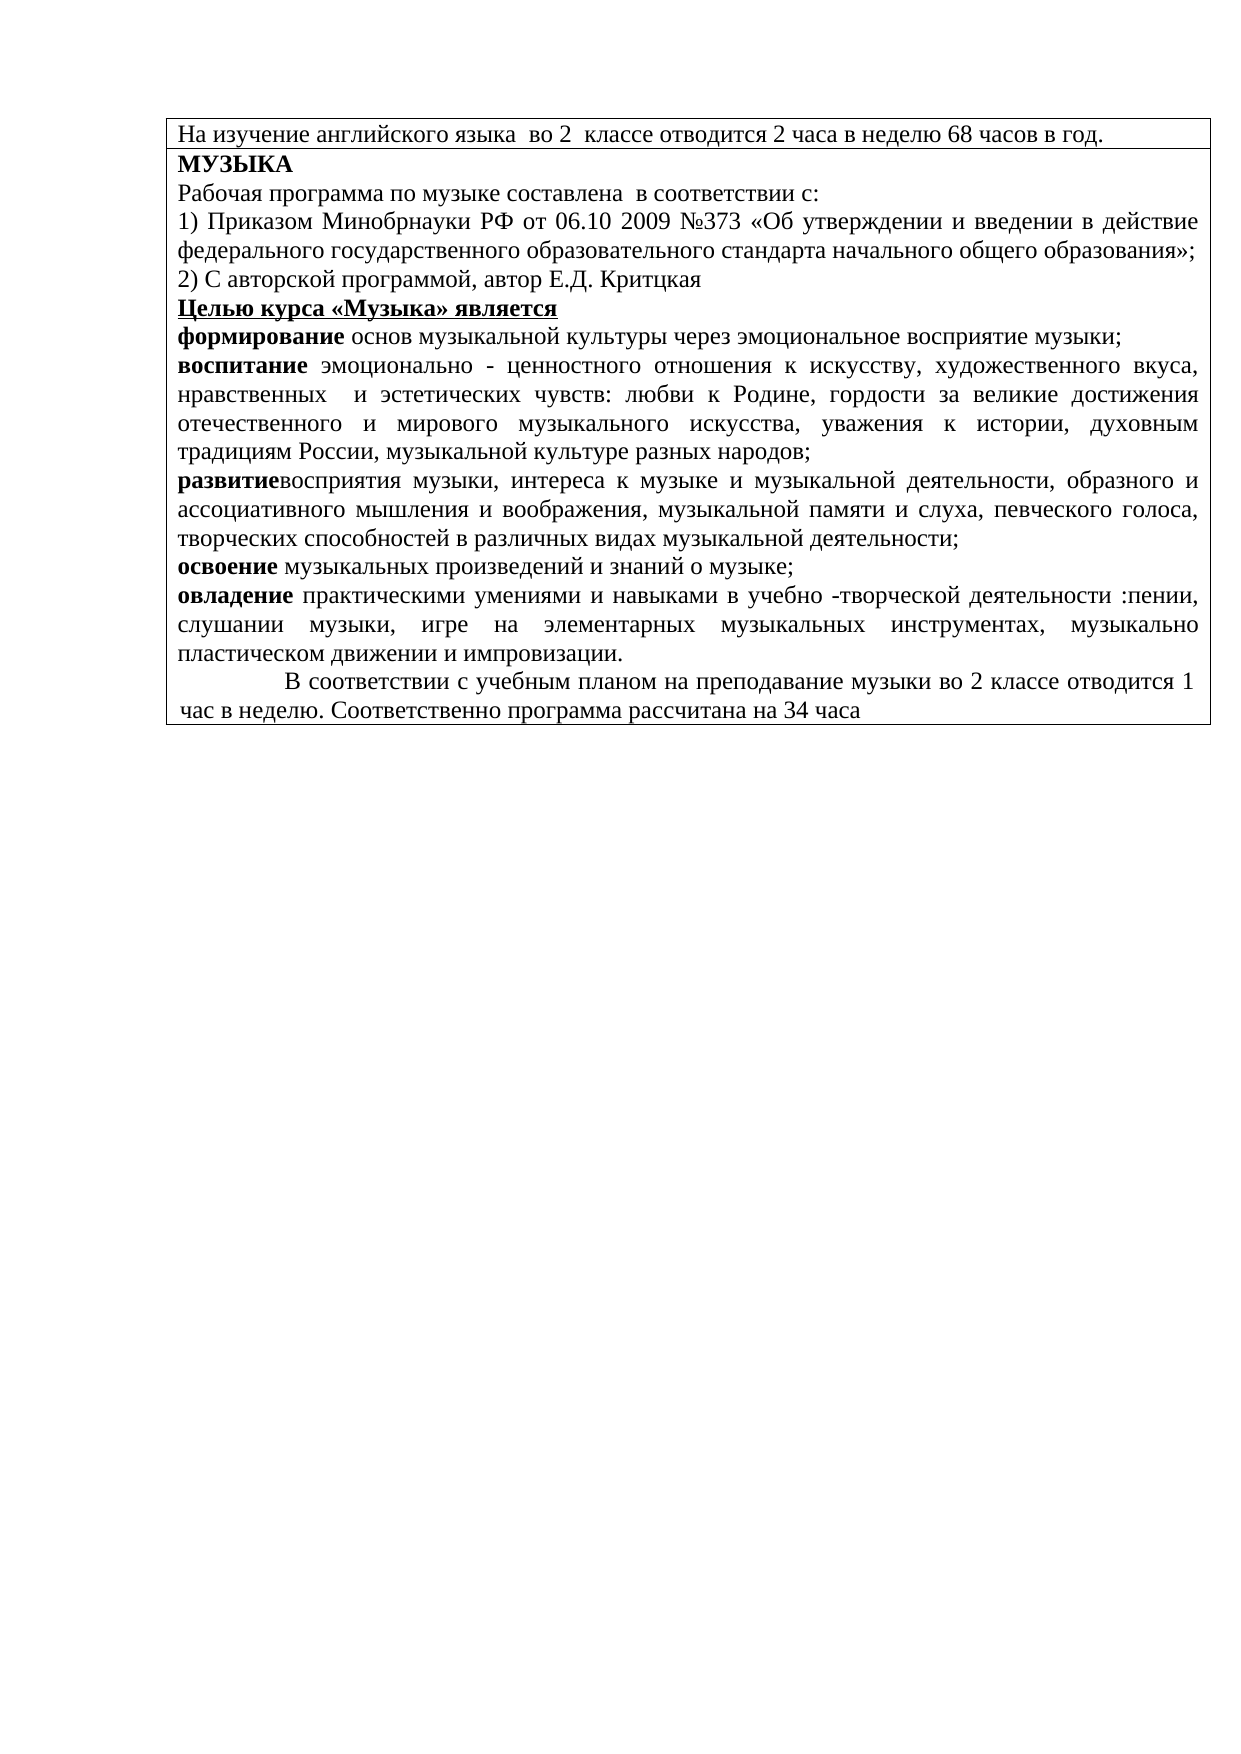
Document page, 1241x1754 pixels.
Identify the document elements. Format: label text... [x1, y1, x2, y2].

table_cell МУЗЫКА Рабочая программа по музыке составлена в соответствии с: 1) Приказом Минобрнауки РФ от 06.10 2009 №373 «Об утверждении и введении в действие федерального государственного образовательного стандарта начального общего образования»; 2) С авторской программой, автор Е.Д. Критцкая Целью курса «Музыка» является формирование основ музыкальной культуры через эмоциональное восприятие музыки; воспитание эмоционально - ценностного отношения к искусству, художественного вкуса, нравственных и эстетических чувств: любви к Родине, гордости за великие достижения отечественного и мирового музыкального искусства, уважения к истории, духовным традициям России, музыкальной культуре разных народов; развитиевосприятия музыки, интереса к музыке и музыкальной деятельности, образного и ассоциативного мышления и воображения, музыкальной памяти и слуха, певческого голоса, творческих способностей в различных видах музыкальной деятельности; освоение музыкальных произведений и знаний о музыке; овладение практическими умениями и навыками в учебно -творческой деятельности :пении, слушании музыки, игре на элементарных музыкальных инструментах, музыкально пластическом движении и импровизации. В соответствии с учебным планом на преподавание музыки во 2 классе отводится 1 час в неделю. Соответственно программа рассчитана на 34 часа [167, 149, 1210, 724]
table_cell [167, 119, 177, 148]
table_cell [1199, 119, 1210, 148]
